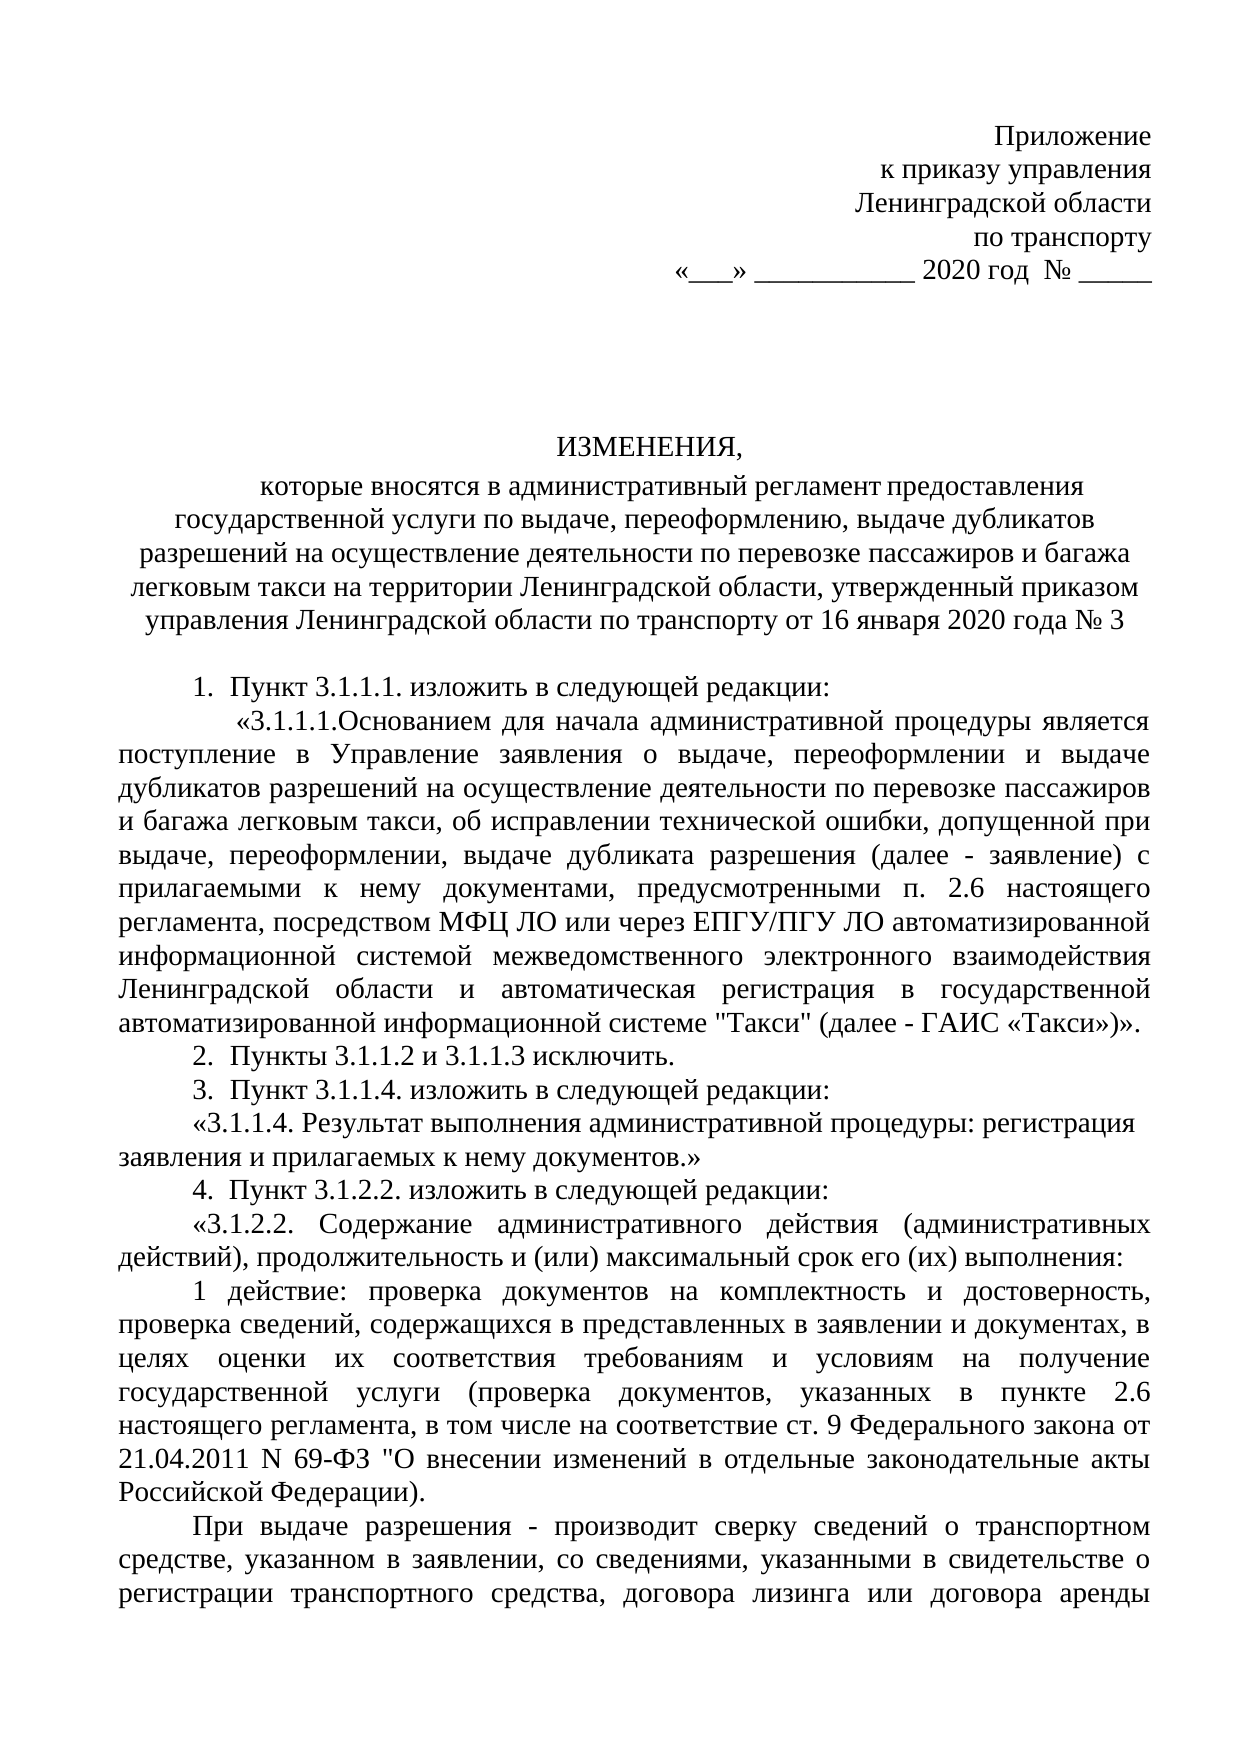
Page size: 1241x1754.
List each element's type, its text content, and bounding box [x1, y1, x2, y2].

list Пункт 3.1.1.4. изложить в следующей редакции: [192, 1072, 1152, 1105]
text ИЗМЕНЕНИЯ, [88, 429, 1152, 463]
text заявления и прилагаемых к нему документов.» [118, 1139, 1152, 1172]
text 4. Пункт 3.1.2.2. изложить в следующей редакции: [118, 1172, 1152, 1206]
text к приказу управления [88, 152, 1152, 185]
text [118, 1508, 1152, 1608]
list Пункты 3.1.1.2 и 3.1.1.3 исключить. [192, 1038, 1152, 1072]
text Приложение [88, 118, 1152, 152]
text «3.1.2.2. Содержание административного действия (административных действий), продолжительность и (или) максимальный срок его (их) выполнения: [118, 1206, 1152, 1273]
text 1 действие: проверка документов на комплектность и достоверность, проверка сведений, содержащихся в представленных в заявлении и документах, в целях оценки их соответствия требованиям и условиям на получение государственной услуги (проверка документов, указанных в пункте 2.6 настоящего регламента, в том числе на соответствие ст. 9 Федерального закона от 21.04.2011 N 69-ФЗ "О внесении изменений в отдельные законодательные акты Российской Федерации). [118, 1273, 1152, 1508]
text «3.1.1.1.Основанием для начала административной процедуры является поступление в Управление заявления о выдаче, переоформлении и выдаче дубликатов разрешений на осуществление деятельности по перевозке пассажиров и багажа легковым такси, об исправлении технической ошибки, допущенной при выдаче, переоформлении, выдаче дубликата разрешения (далее - заявление) с прилагаемыми к нему документами, предусмотренными п. 2.6 настоящего регламента, посредством МФЦ ЛО или через ЕПГУ/ПГУ ЛО автоматизированной информационной системой межведомственного электронного взаимодействия Ленинградской области и автоматическая регистрация в государственной автоматизированной информационной системе "Такси" (далее - ГАИС «Такси»)». [118, 703, 1152, 1038]
text по транспорту [88, 219, 1152, 252]
text которые вносятся в административный регламент предоставления государственной услуги по выдаче, переоформлению, выдаче дубликатов разрешений на осуществление деятельности по перевозке пассажиров и багажа легковым такси на территории Ленинградской области, утвержденный приказом управления Ленинградской области по транспорту от 16 января 2020 года № 3 [118, 468, 1152, 636]
text «___» ___________ 2020 год № _____ [88, 252, 1152, 286]
list Пункт 3.1.1.1. изложить в следующей редакции: [192, 669, 1152, 703]
text Ленинградской области [88, 185, 1152, 219]
text «3.1.1.4. Результат выполнения административной процедуры: регистрация [192, 1105, 1152, 1139]
